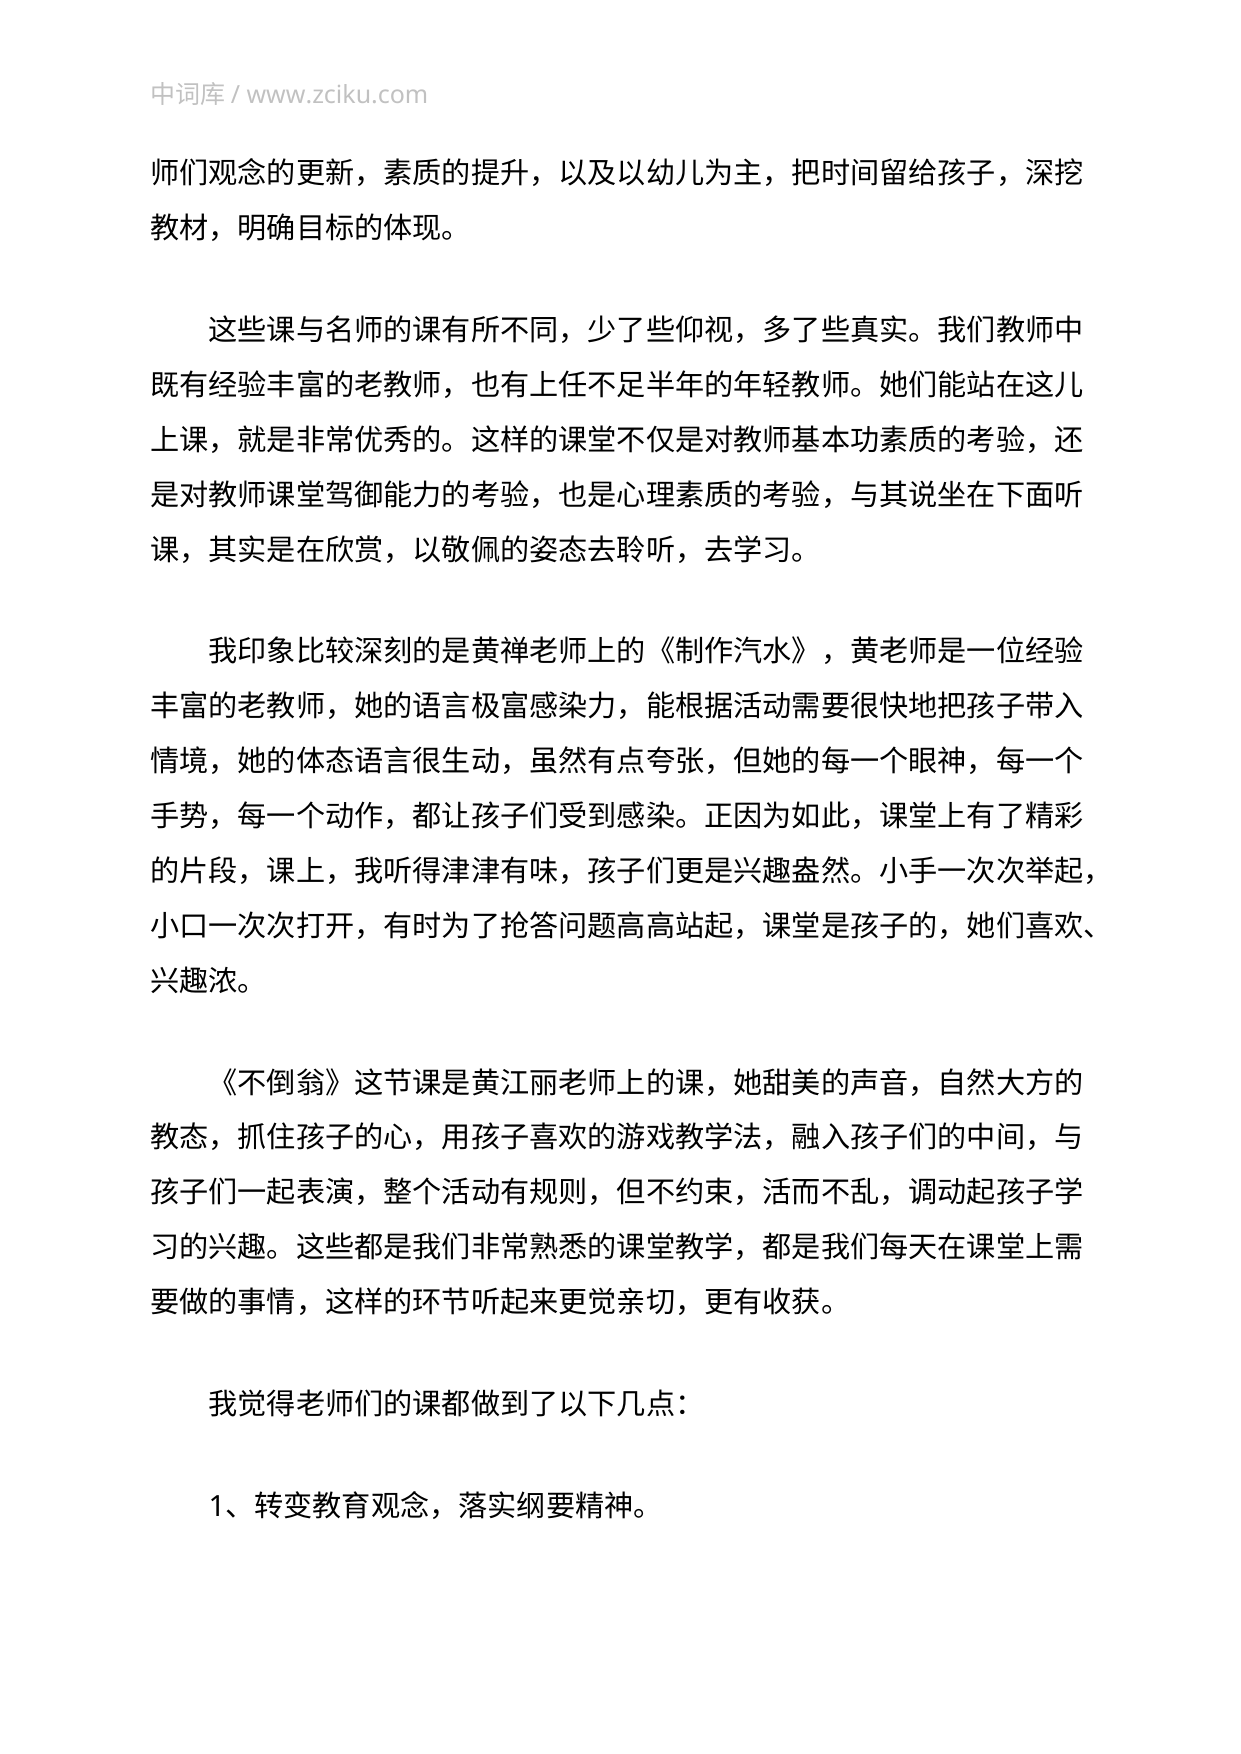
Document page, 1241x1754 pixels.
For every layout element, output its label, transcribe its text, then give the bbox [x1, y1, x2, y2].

text 《不倒翁》这节课是黄江丽老师上的课，她甜美的声音，自然大方的教态，抓住孩子的心，用孩子喜欢的游戏教学法，融入孩子们的中间，与孩子们一起表演，整个活动有规则，但不约束，活而不乱，调动起孩子学习的兴趣。这些都是我们非常熟悉的课堂教学，都是我们每天在课堂上需要做的事情，这样的环节听起来更觉亲切，更有收获。 [150, 1059, 1090, 1321]
text 1、转变教育观念，落实纲要精神。 [150, 1482, 1090, 1525]
text 这些课与名师的课有所不同，少了些仰视，多了些真实。我们教师中既有经验丰富的老教师，也有上任不足半年的年轻教师。她们能站在这儿上课，就是非常优秀的。这样的课堂不仅是对教师基本功素质的考验，还是对教师课堂驾御能力的考验，也是心理素质的考验，与其说坐在下面听课，其实是在欣赏，以敬佩的姿态去聆听，去学习。 [150, 307, 1090, 568]
text 我觉得老师们的课都做到了以下几点： [150, 1381, 1090, 1423]
text 我印象比较深刻的是黄禅老师上的《制作汽水》，黄老师是一位经验丰富的老教师，她的语言极富感染力，能根据活动需要很快地把孩子带入情境，她的体态语言很生动，虽然有点夸张，但她的每一个眼神，每一个手势，每一个动作，都让孩子们受到感染。正因为如此，课堂上有了精彩的片段，课上，我听得津津有味，孩子们更是兴趣盎然。小手一次次举起，小口一次次打开，有时为了抢答问题高高站起，课堂是孩子的，她们喜欢、兴趣浓。 [150, 628, 1090, 1000]
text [150, 150, 1090, 247]
